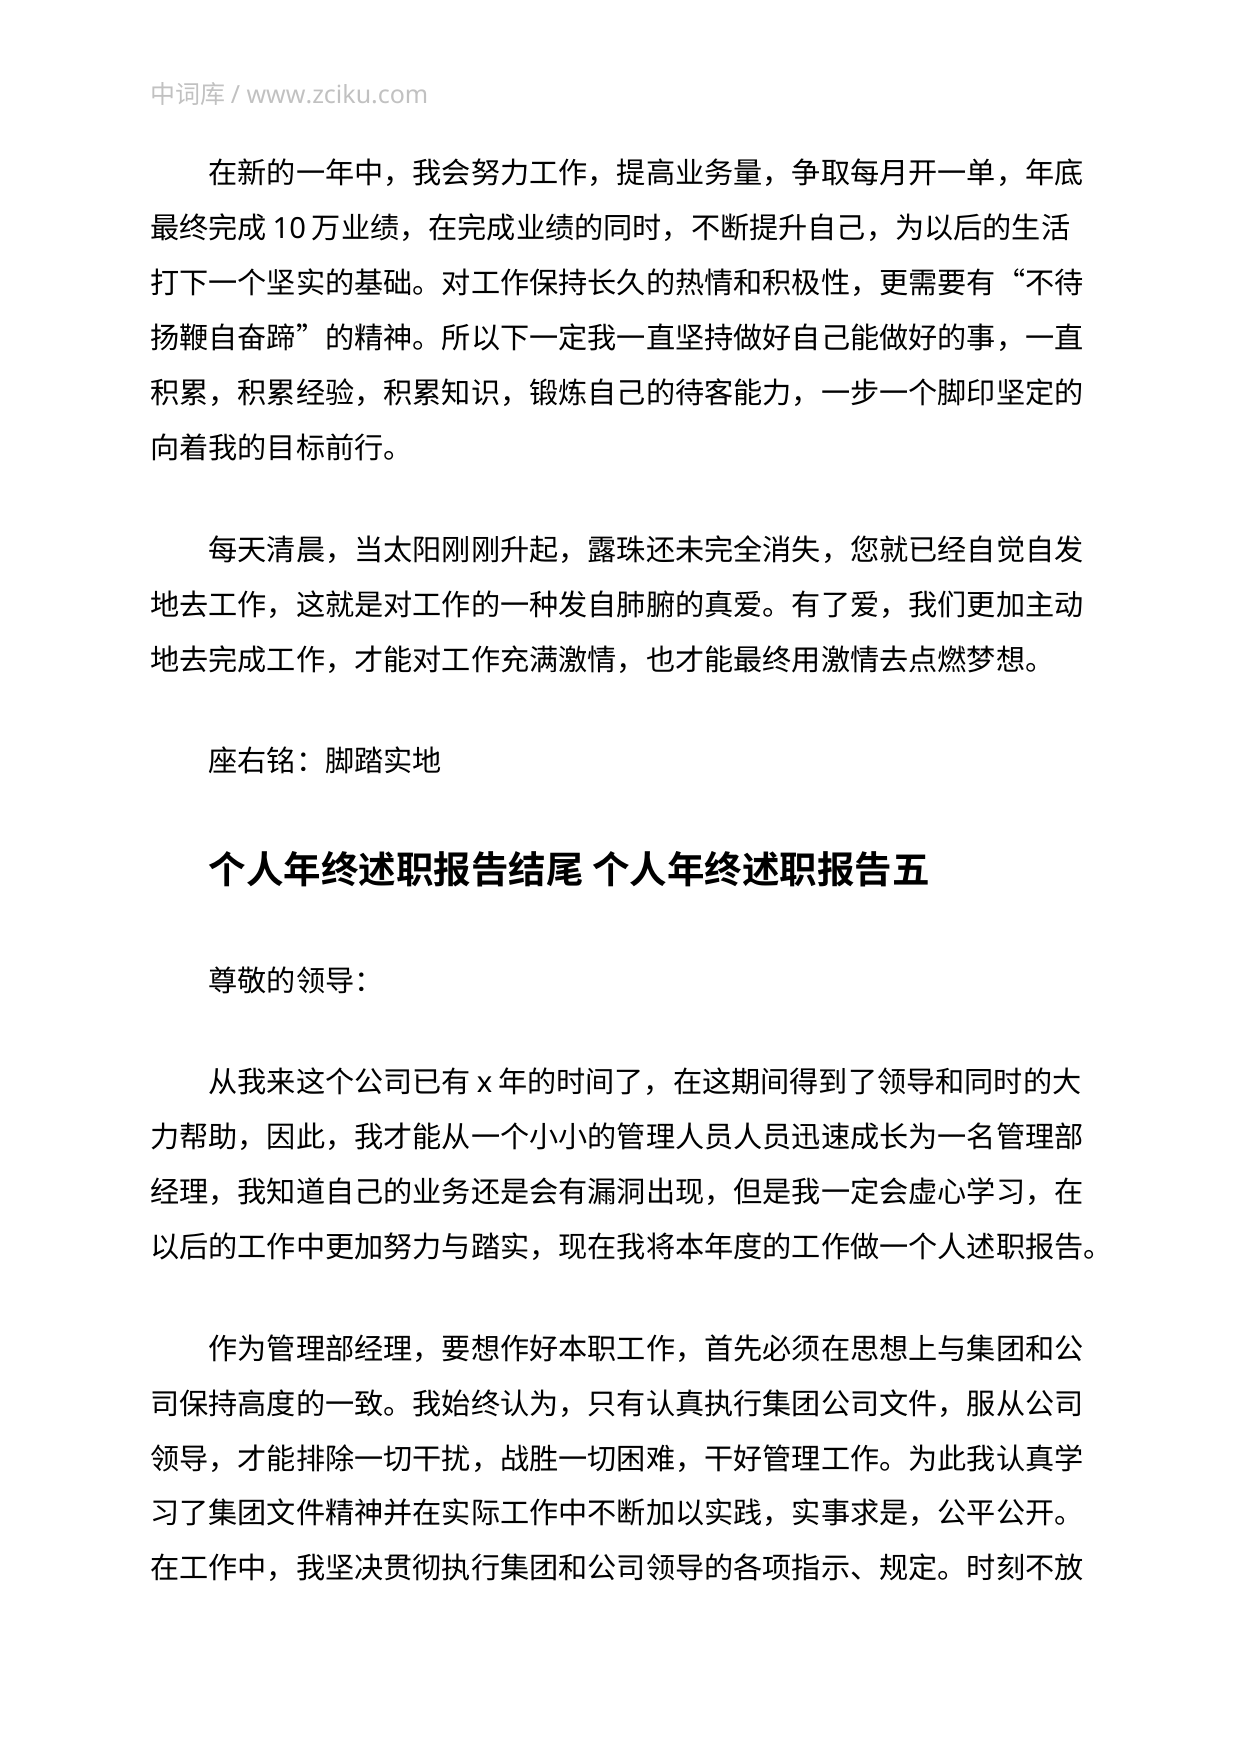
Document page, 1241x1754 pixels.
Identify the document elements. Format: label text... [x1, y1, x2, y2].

text 尊敬的领导： [150, 957, 1090, 999]
text 在新的一年中，我会努力工作，提高业务量，争取每月开一单，年底最终完成10万业绩，在完成业绩的同时，不断提升自己，为以后的生活打下一个坚实的基础。对工作保持长久的热情和积极性，更需要有“不待扬鞭自奋蹄”的精神。所以下一定我一直坚持做好自己能做好的事，一直积累，积累经验，积累知识，锻炼自己的待客能力，一步一个脚印坚定的向着我的目标前行。 [150, 150, 1090, 467]
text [150, 1325, 1090, 1587]
text 每天清晨，当太阳刚刚升起，露珠还未完全消失，您就已经自觉自发地去工作，这就是对工作的一种发自肺腑的真爱。有了爱，我们更加主动地去完成工作，才能对工作充满激情，也才能最终用激情去点燃梦想。 [150, 526, 1090, 678]
text 座右铭：脚踏实地 [150, 738, 1090, 780]
text 个人年终述职报告结尾 个人年终述职报告五 [150, 840, 1090, 894]
text 从我来这个公司已有x年的时间了，在这期间得到了领导和同时的大力帮助，因此，我才能从一个小小的管理人员人员迅速成长为一名管理部经理，我知道自己的业务还是会有漏洞出现，但是我一定会虚心学习，在以后的工作中更加努力与踏实，现在我将本年度的工作做一个人述职报告。 [150, 1059, 1090, 1266]
